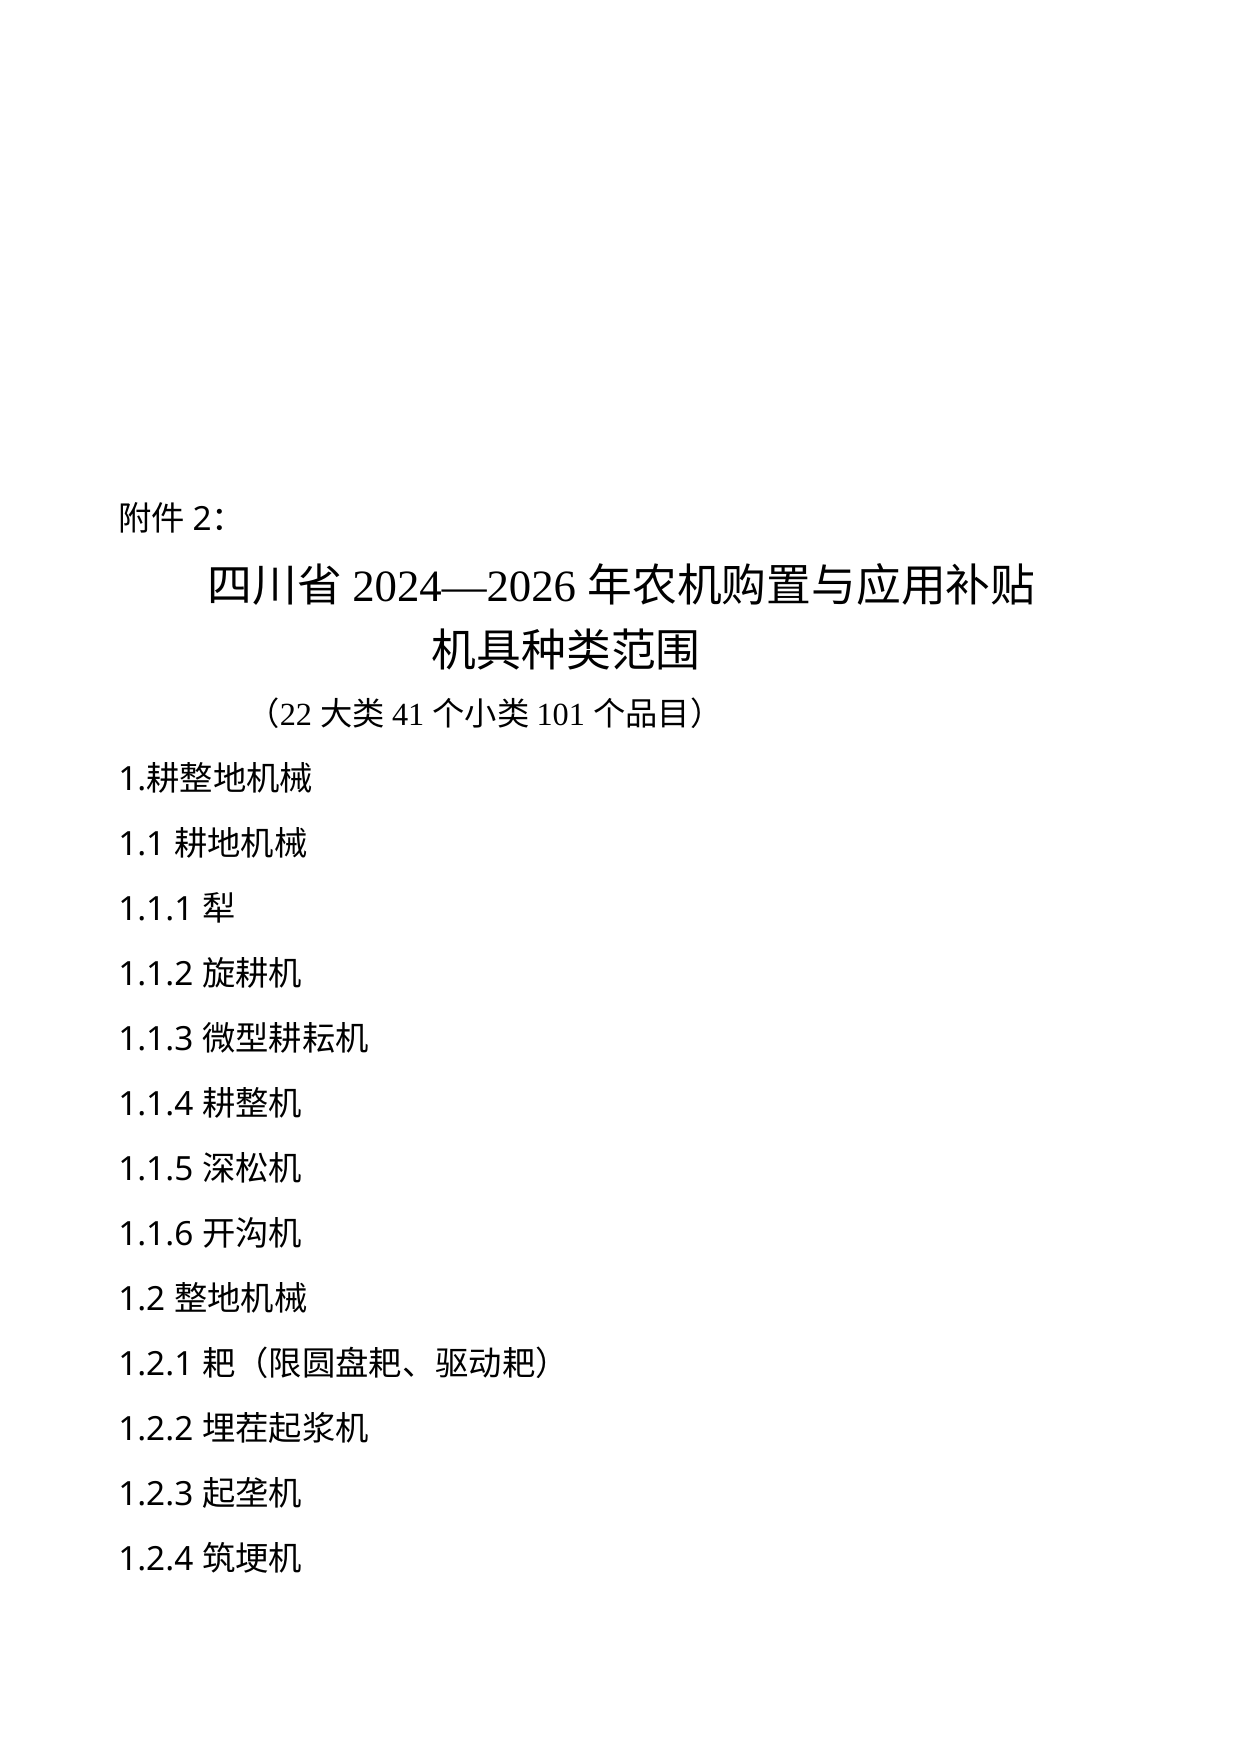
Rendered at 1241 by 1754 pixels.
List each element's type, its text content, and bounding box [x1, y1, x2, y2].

text 四川省 2024—2026 年农机购置与应用补贴 [118, 549, 1122, 614]
text 1.2.2 埋茬起浆机 [118, 1394, 1122, 1459]
text 1.2.1 耙（限圆盘耙、驱动耙） [118, 1329, 1122, 1394]
text 1.2.3 起垄机 [118, 1459, 1122, 1524]
text 1.1.1 犁 [118, 874, 1122, 939]
text 1.1.2 旋耕机 [118, 939, 1122, 1004]
text 1.2 整地机械 [118, 1264, 1122, 1329]
text 1.1 耕地机械 [118, 809, 1122, 874]
text 1.2.4 筑埂机 [118, 1524, 1122, 1589]
text 机具种类范围 [118, 614, 1122, 679]
text （22 大类 41 个小类 101 个品目） [118, 679, 1122, 744]
text 1.1.3 微型耕耘机 [118, 1004, 1122, 1069]
text 附件 2： [118, 484, 1122, 549]
text 1.1.4 耕整机 [118, 1069, 1122, 1134]
text 1.1.6 开沟机 [118, 1199, 1122, 1264]
text 1.1.5 深松机 [118, 1134, 1122, 1199]
text 1.耕整地机械 [118, 744, 1122, 809]
